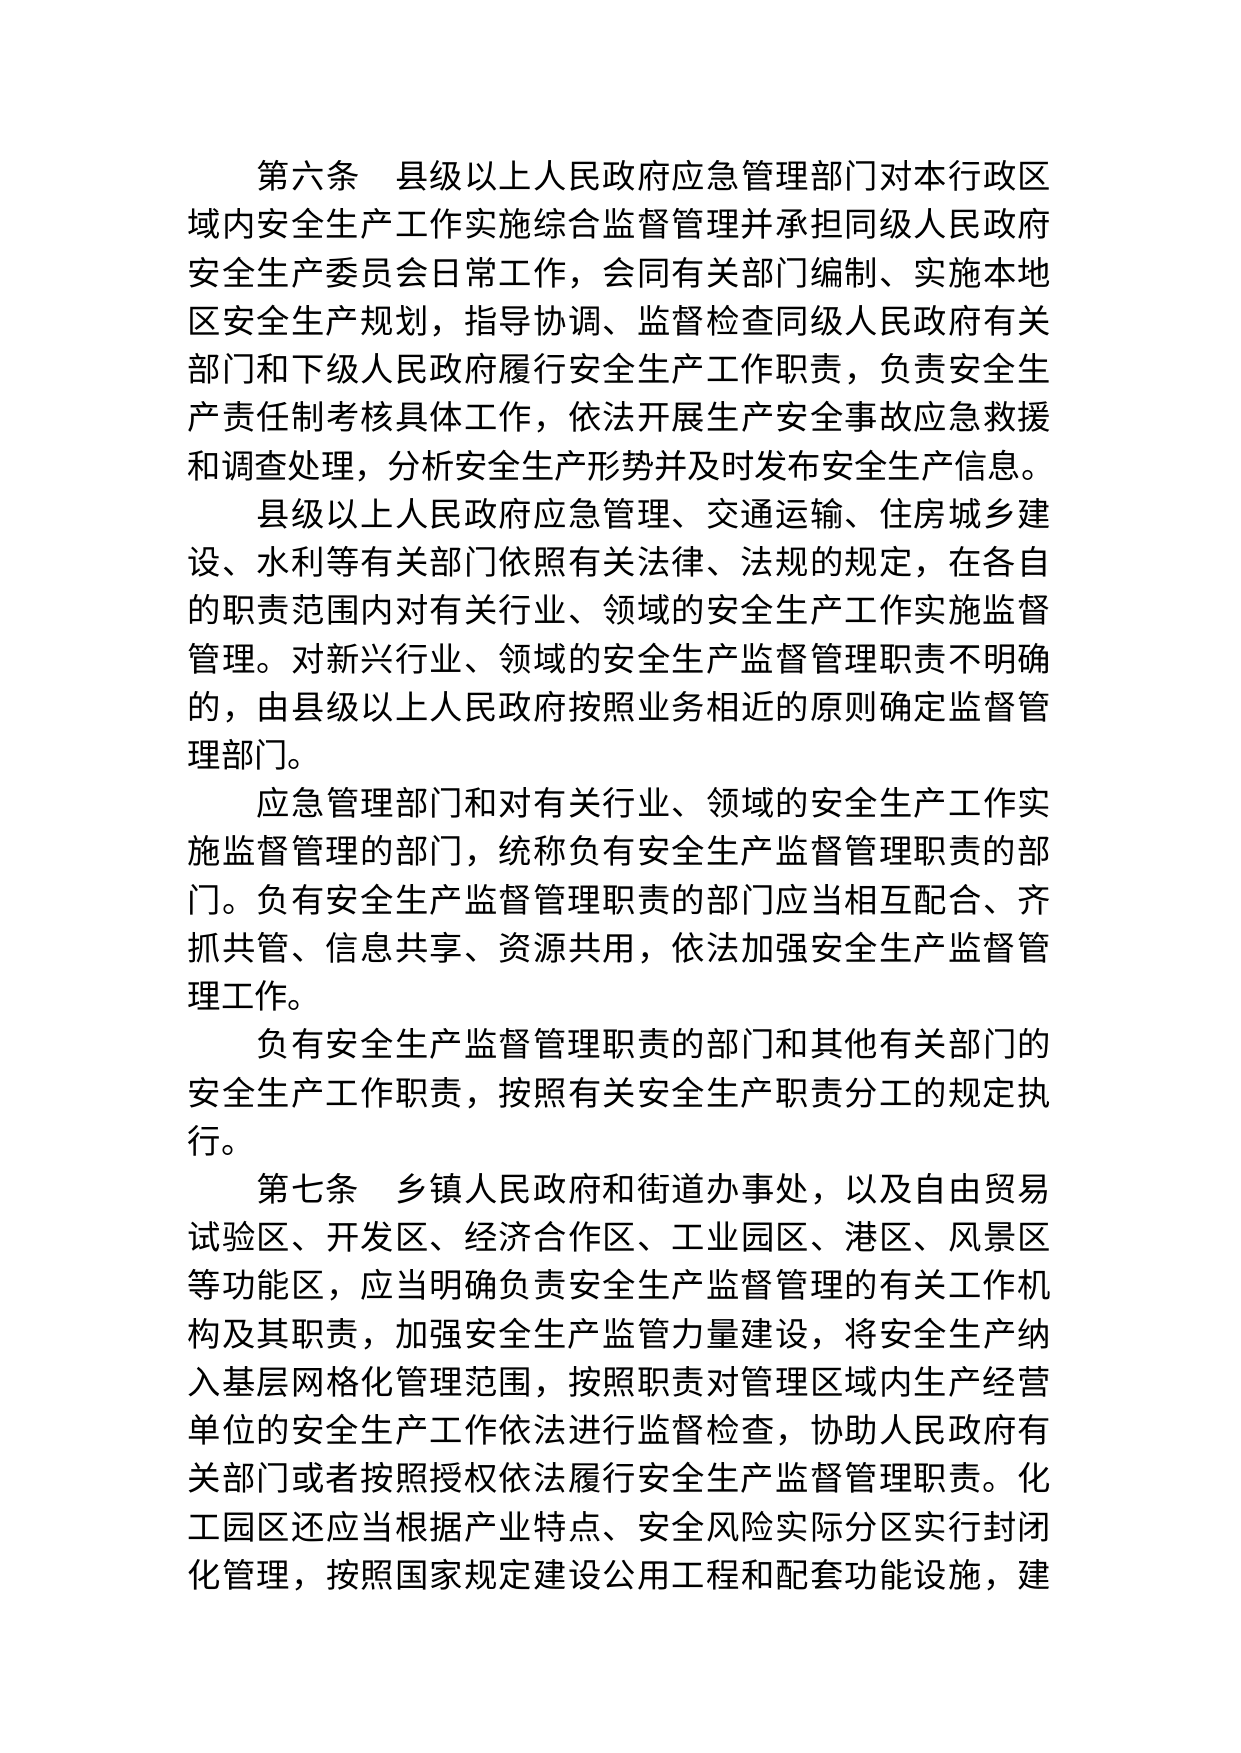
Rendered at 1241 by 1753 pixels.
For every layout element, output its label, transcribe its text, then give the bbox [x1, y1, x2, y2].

text 负有安全生产监督管理职责的部门和其他有关部门的安全生产工作职责，按照有关安全生产职责分工的规定执行。 [187, 1018, 1053, 1163]
text 县级以上人民政府应急管理、交通运输、住房城乡建设、水利等有关部门依照有关法律、法规的规定，在各自的职责范围内对有关行业、领域的安全生产工作实施监督管理。对新兴行业、领域的安全生产监督管理职责不明确的，由县级以上人民政府按照业务相近的原则确定监督管理部门。 [187, 488, 1053, 777]
text 应急管理部门和对有关行业、领域的安全生产工作实施监督管理的部门，统称负有安全生产监督管理职责的部门。负有安全生产监督管理职责的部门应当相互配合、齐抓共管、信息共享、资源共用，依法加强安全生产监督管理工作。 [187, 777, 1053, 1018]
text 第六条 县级以上人民政府应急管理部门对本行政区域内安全生产工作实施综合监督管理并承担同级人民政府安全生产委员会日常工作，会同有关部门编制、实施本地区安全生产规划，指导协调、监督检查同级人民政府有关部门和下级人民政府履行安全生产工作职责，负责安全生产责任制考核具体工作，依法开展生产安全事故应急救援和调查处理，分析安全生产形势并及时发布安全生产信息。 [187, 150, 1053, 488]
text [187, 1163, 1053, 1597]
